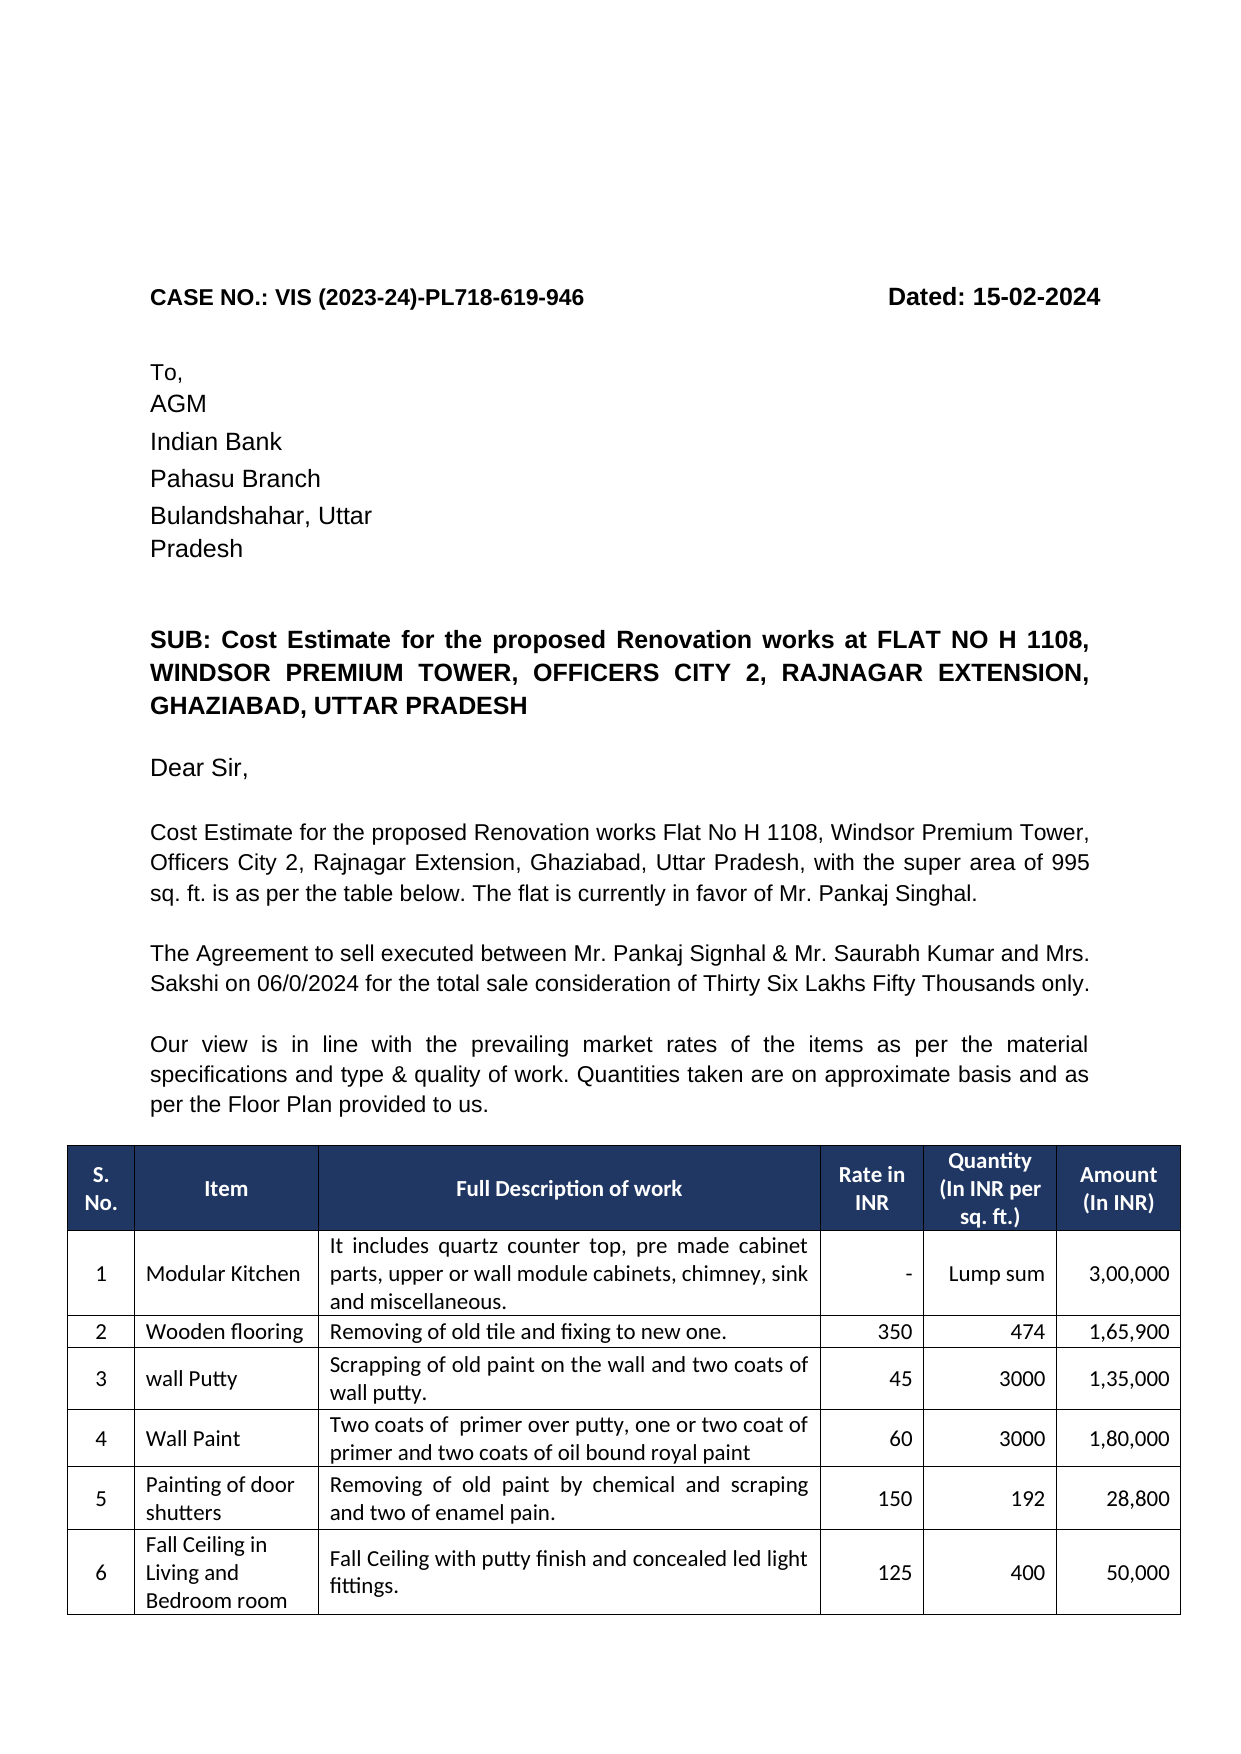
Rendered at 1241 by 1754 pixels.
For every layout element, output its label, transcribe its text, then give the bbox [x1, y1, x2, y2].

table_cell 28,800 [1057, 1467, 1180, 1529]
table_header Rate in INR [821, 1146, 923, 1230]
table_cell 1,80,000 [1057, 1410, 1180, 1466]
table_cell Wooden flooring [135, 1316, 318, 1347]
table_cell 3,00,000 [1057, 1231, 1180, 1315]
table_cell 3000 [924, 1348, 1056, 1409]
table_cell Lump sum [924, 1231, 1056, 1315]
table_cell Two coats of primer over putty, one or two coat of primer and two coats of oil bound royal paint [319, 1410, 820, 1466]
table_cell 1,65,900 [1057, 1316, 1180, 1347]
table_cell wall Putty [135, 1348, 318, 1409]
table_cell Scrapping of old paint on the wall and two coats of wall putty. [319, 1348, 820, 1409]
table_cell 1 [68, 1231, 134, 1315]
text Bulandshahar, Uttar Pradesh [150, 501, 465, 563]
table_cell 3 [68, 1348, 134, 1409]
table_cell Wall Paint [135, 1410, 318, 1466]
subtitle Dear Sir, [150, 753, 1207, 782]
table_cell 2 [68, 1316, 134, 1347]
text CASE NO.: VIS (2023-24)-PL718-619-946 Dated: [150, 281, 1207, 310]
table_cell 50,000 [1057, 1530, 1180, 1614]
table_cell Modular Kitchen [135, 1231, 318, 1315]
text SUB: Cost Estimate for the proposed Renovation works at FLAT NO H 1108, WINDSOR PREMIUM TOWER, OFFICERS CITY 2, RAJNAGAR EXTENSION, GHAZIABAD, UTTAR PRADESH [150, 625, 1091, 720]
table_header Amount (In INR) [1057, 1146, 1180, 1230]
table_header Full Description of work [319, 1146, 820, 1230]
table_cell Fall Ceiling in Living and Bedroom room [135, 1530, 318, 1614]
table_cell 45 [821, 1348, 923, 1409]
table_header Item [135, 1146, 318, 1230]
table_cell Removing of old tile and fixing to new one. [319, 1316, 820, 1347]
table_cell It includes quartz counter top, pre made cabinet parts, upper or wall module cabinets, chimney, sink and miscellaneous. [319, 1231, 820, 1315]
table_cell 4 [68, 1410, 134, 1466]
table_cell 6 [68, 1530, 134, 1614]
table_cell Fall Ceiling with putty finish and concealed led light fittings. [319, 1530, 820, 1614]
table_header S. No. [68, 1146, 134, 1230]
table_cell 350 [821, 1316, 923, 1347]
text Indian Bank [150, 427, 406, 456]
table_cell 125 [821, 1530, 923, 1614]
table_cell 192 [924, 1467, 1056, 1529]
table_cell Painting of door shutters [135, 1467, 318, 1529]
table_cell 60 [821, 1410, 923, 1466]
table_cell 150 [821, 1467, 923, 1529]
table_cell Removing of old paint by chemical and scraping and two of enamel pain. [319, 1467, 820, 1529]
table_cell 5 [68, 1467, 134, 1529]
table_header Quantity (In INR per sq. ft.) [924, 1146, 1056, 1230]
text Our view is in line with the prevailing market rates of the items as per the material specifications and type & quality of work. Quantities taken are on approximate basis and as per the Floor Plan provided to us. [150, 1031, 1091, 1117]
text To, [150, 359, 1207, 385]
table_cell 400 [924, 1530, 1056, 1614]
table_cell - [821, 1231, 923, 1315]
text The Agreement to sell executed between Mr. Pankaj Signhal & Mr. Saurabh Kumar and Mrs. Sakshi on 06/0/2024 for the total sale consideration of Thirty Six Lakhs Fifty Thousands only. [150, 940, 1091, 996]
table_cell 474 [924, 1316, 1056, 1347]
text AGM [150, 389, 504, 418]
table_cell 3000 [924, 1410, 1056, 1466]
text Cost Estimate for the proposed Renovation works Flat No H 1108, Windsor Premium Tower, Officers City 2, Rajnagar Extension, Ghaziabad, Uttar Pradesh, with the super area of 995 sq. ft. is as per the table below. The flat is currently in favor of Mr. Pankaj Singhal. [150, 819, 1091, 906]
text Pahasu Branch [150, 464, 420, 493]
table_cell 1,35,000 [1057, 1348, 1180, 1409]
